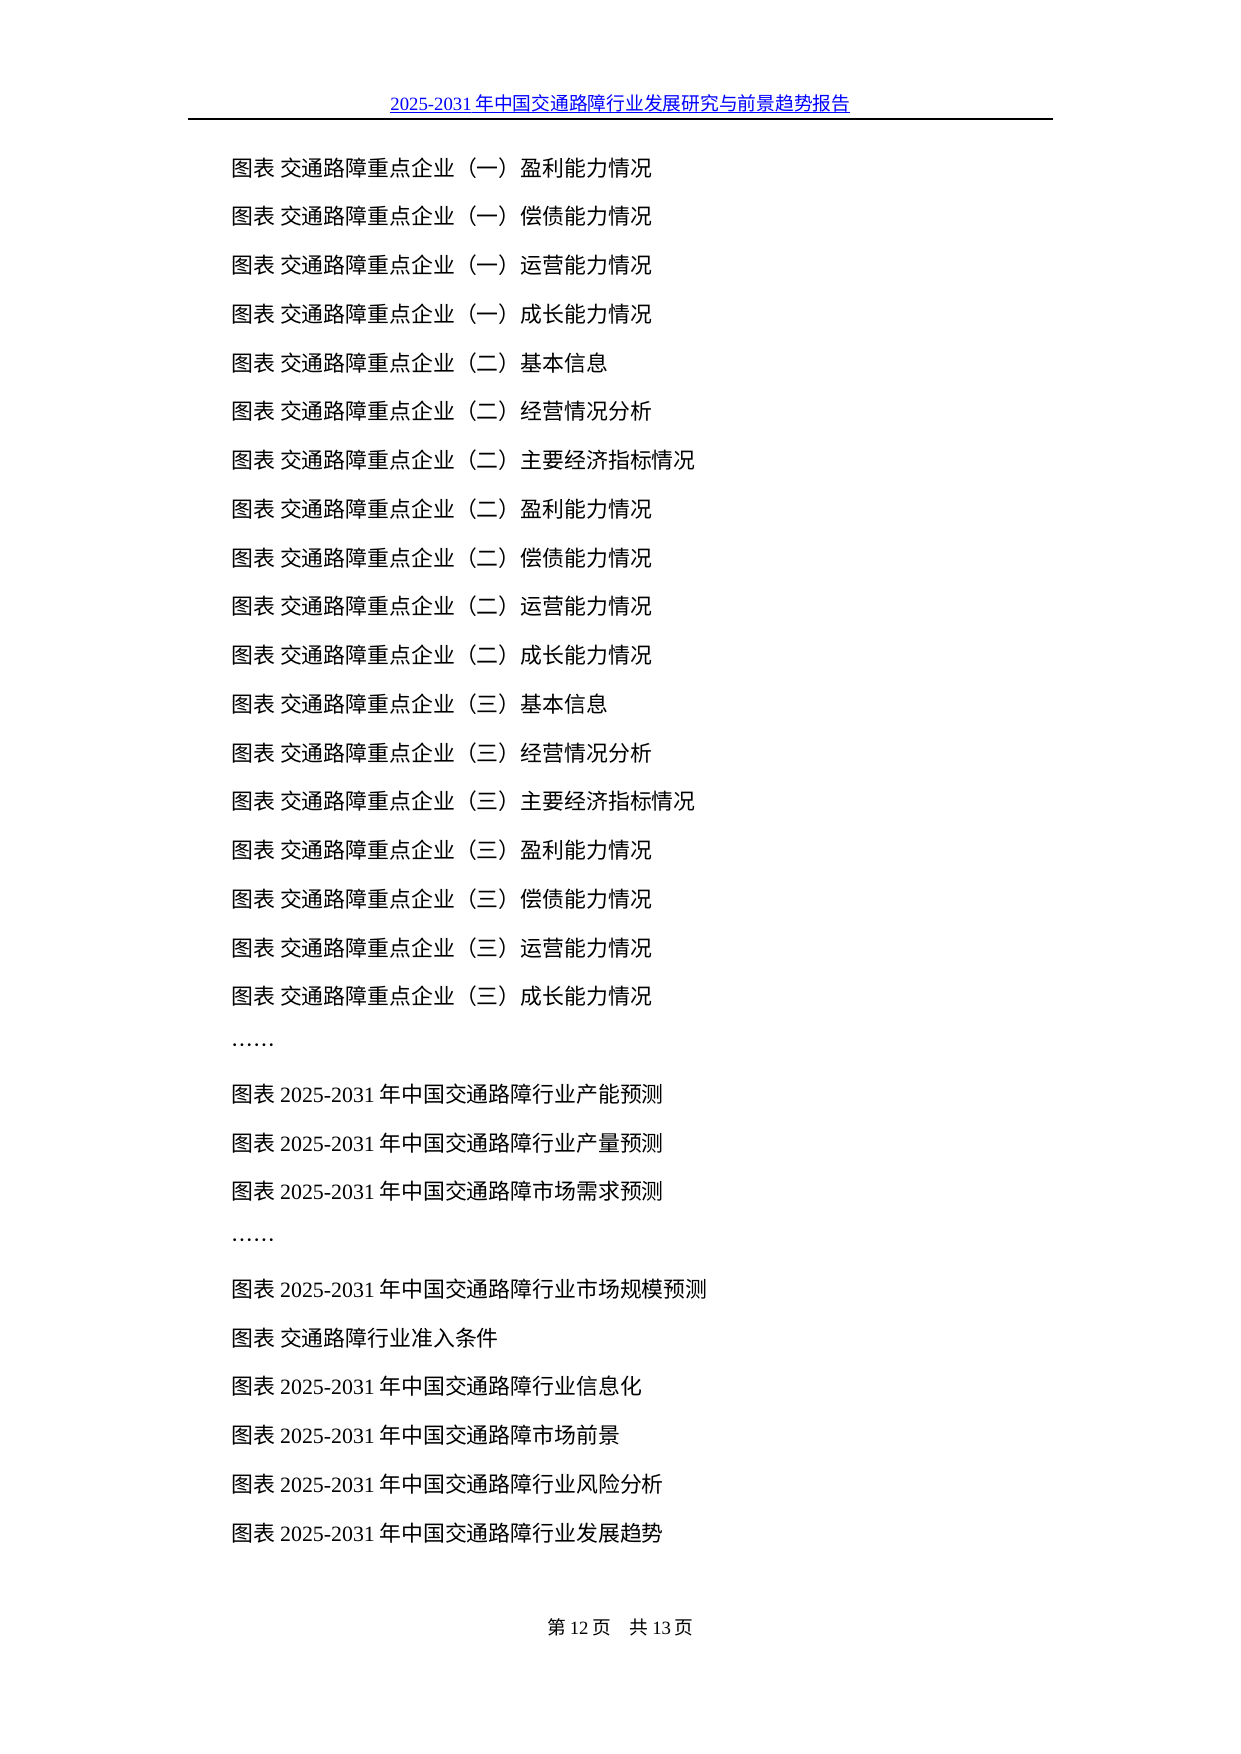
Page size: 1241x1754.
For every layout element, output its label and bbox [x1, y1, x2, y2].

text [187, 150, 1053, 1548]
